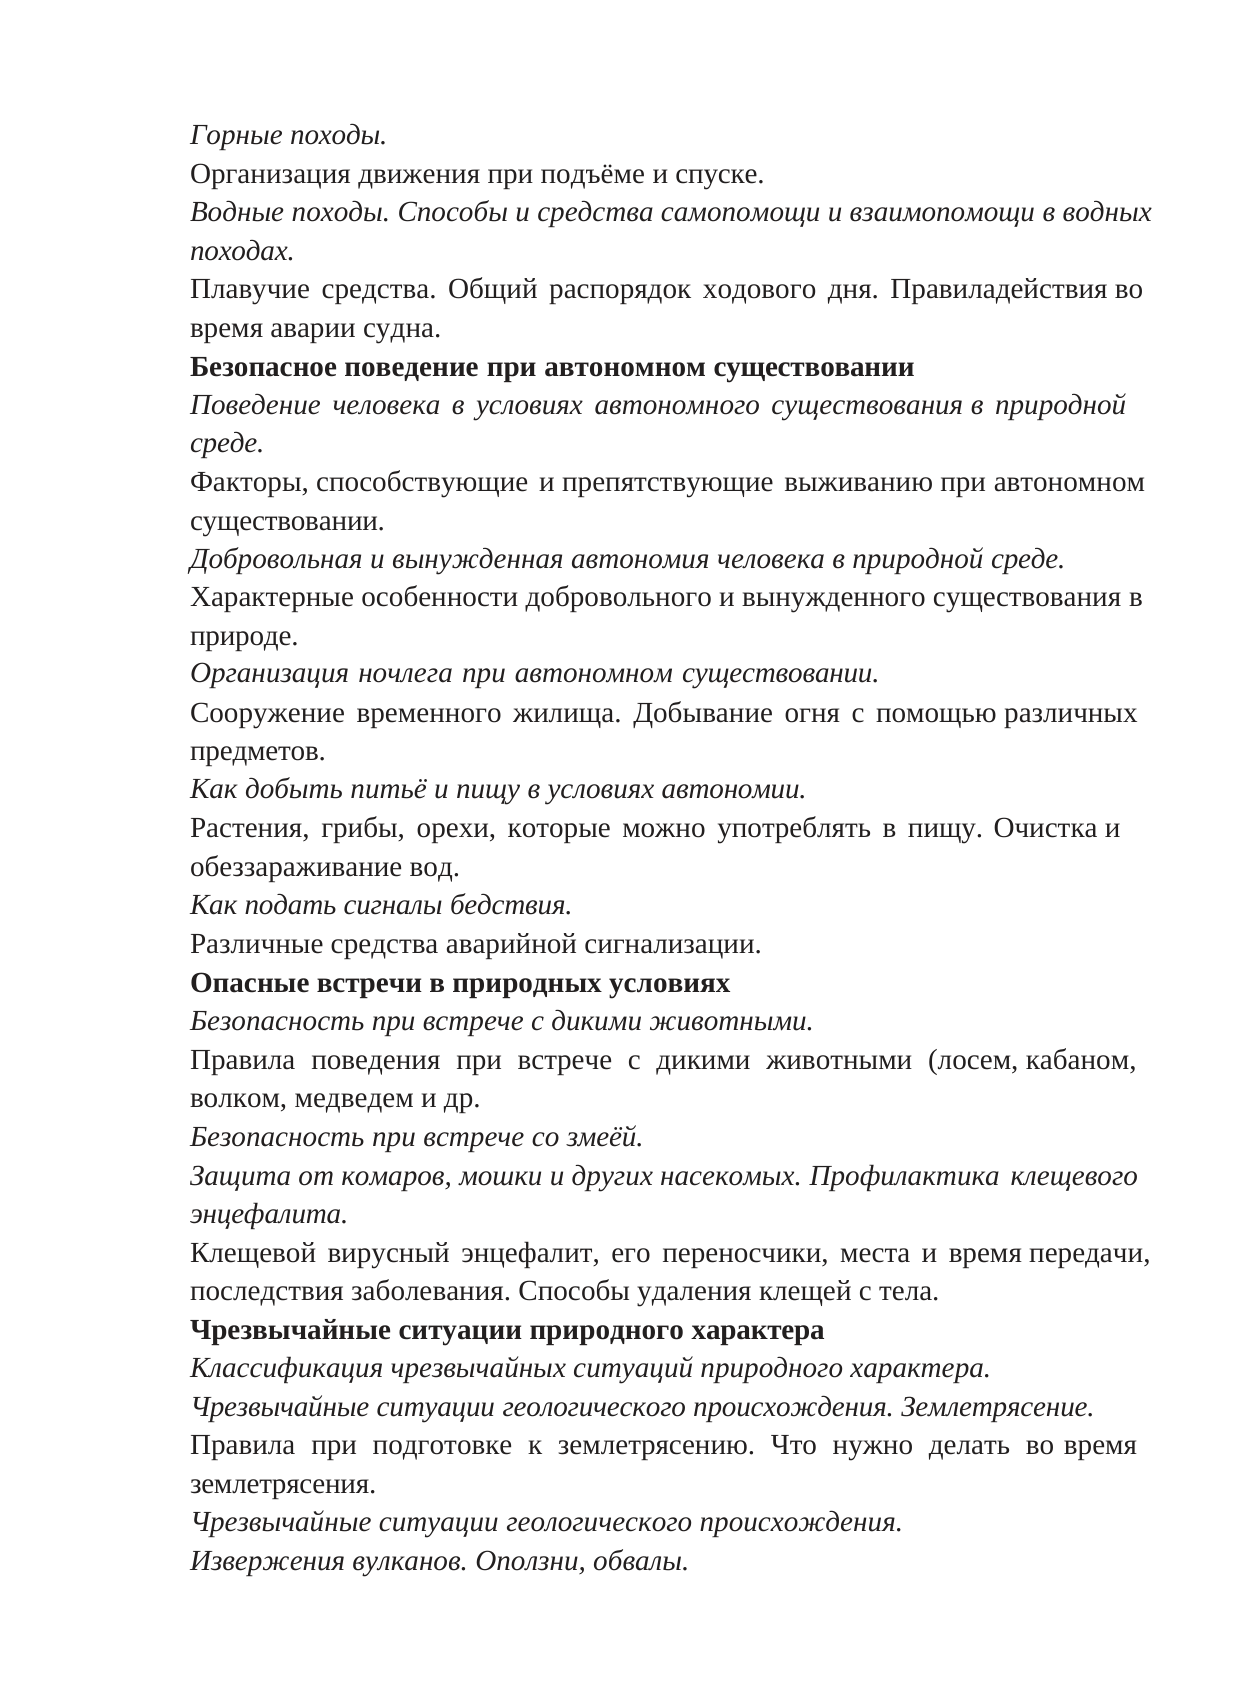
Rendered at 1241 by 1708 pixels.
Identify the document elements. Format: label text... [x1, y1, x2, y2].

text Сооружение временного жилища. Добывание огня с помощью различных предметов. [190, 695, 1198, 767]
subtitle Чрезвычайные ситуации природного характера [190, 1312, 1198, 1346]
text Поведение человека в условиях автономного существования в природной среде. [190, 387, 1144, 459]
text Правила при подготовке к землетрясению. Что нужно делать во время землетрясения. [190, 1427, 1198, 1499]
text Растения, грибы, орехи, которые можно употреблять в пищу. Очистка и обеззараживание вод. [190, 811, 1144, 883]
text Водные походы. Способы и средства самопомощи и взаимопомощи в водных походах. [190, 194, 1198, 266]
text Горные походы. [190, 117, 1198, 151]
text Как подать сигналы бедствия. [190, 888, 1198, 921]
text Правила поведения при встрече с дикими животными (лосем, кабаном, волком, медведем и др. [190, 1042, 1198, 1114]
text Плавучие средства. Общий распорядок ходового дня. Правиладействия во время аварии судна. [190, 271, 1198, 343]
text Защита от комаров, мошки и других насекомых. Профилактика клещевого энцефалита. [190, 1158, 1144, 1230]
subtitle Безопасное поведение при автономном существовании [190, 349, 1198, 382]
text Безопасность при встрече со змеёй. [190, 1119, 1198, 1153]
text Организация ночлега при автономном существовании. [190, 656, 1198, 690]
text Факторы, способствующие и препятствующие выживанию при автономном существовании. [190, 464, 1198, 536]
text Как добыть питьё и пищу в условиях автономии. [190, 772, 1198, 805]
text Различные средства аварийной сигнализации. Опасные встречи в природных условиях Безопасность при встрече с дикими животными. [190, 926, 879, 1037]
text Добровольная и вынужденная автономия человека в природной среде. [190, 541, 1198, 575]
text Чрезвычайные ситуации геологического происхождения. Извержения вулканов. Оползни, обвалы. [190, 1504, 976, 1576]
text Классификация чрезвычайных ситуаций природного характера. Чрезвычайные ситуации геологического происхождения. Землетрясение. [190, 1350, 1117, 1422]
text Организация движения при подъёме и спуске. [190, 156, 1198, 189]
text Характерные особенности добровольного и вынужденного существования в природе. [190, 579, 1198, 651]
text Клещевой вирусный энцефалит, его переносчики, места и время передачи, последствия заболевания. Способы удаления клещей с тела. [190, 1235, 1198, 1307]
